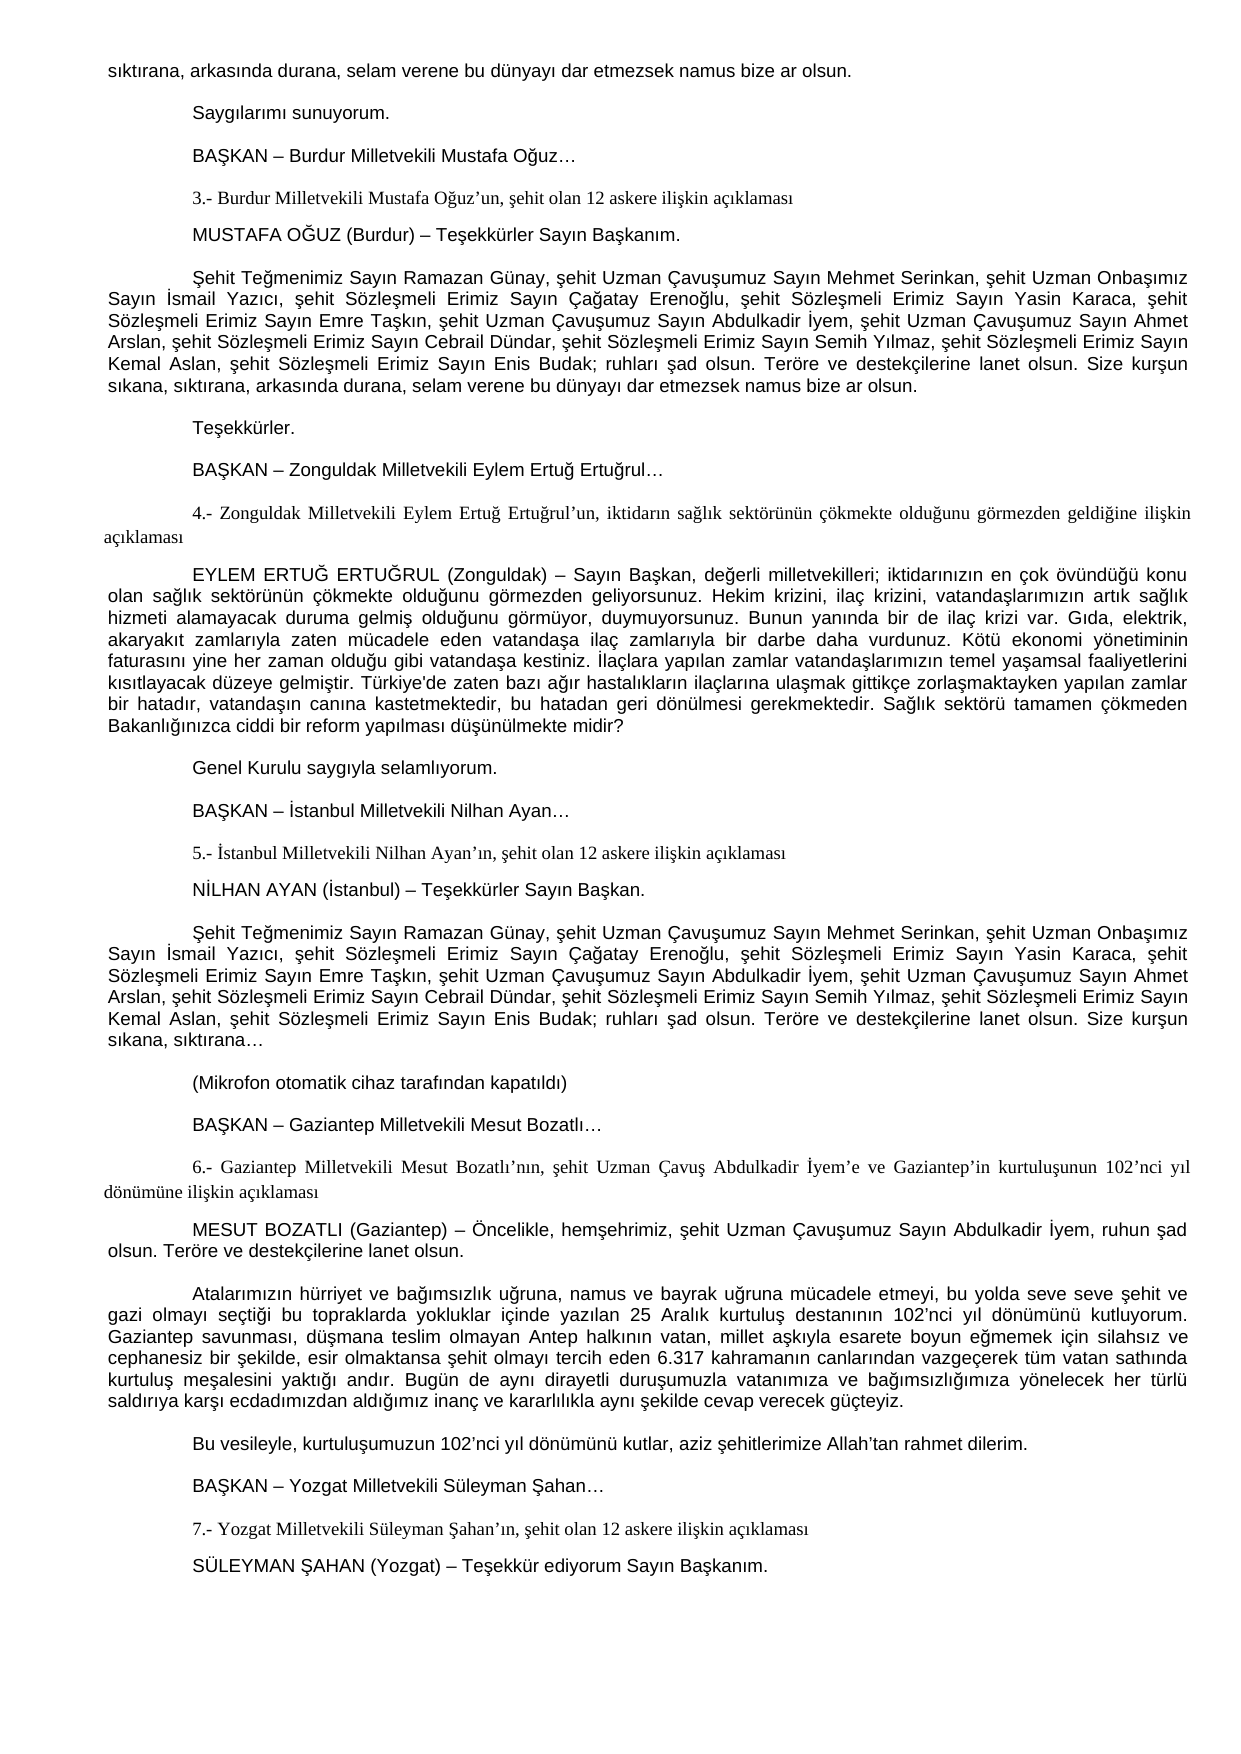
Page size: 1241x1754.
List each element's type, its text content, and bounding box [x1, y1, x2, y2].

text Atalarımızın hürriyet ve bağımsızlık uğruna, namus ve bayrak uğruna mücadele etmeyi, bu yolda seve seve şehit ve gazi olmayı seçtiği bu topraklarda yokluklar içinde yazılan 25 Aralık kurtuluş destanının 102’nci yıl dönümünü kutluyorum. Gaziantep savunması, düşmana teslim olmayan Antep halkının vatan, millet aşkıyla esarete boyun eğmemek için silahsız ve cephanesiz bir şekilde, esir olmaktansa şehit olmayı tercih eden 6.317 kahramanın canlarından vazgeçerek tüm vatan sathında kurtuluş meşalesini yaktığı andır. Bugün de aynı dirayetli duruşumuzla vatanımıza ve bağımsızlığımıza yönelecek her türlü saldırıya karşı ecdadımızdan aldığımız inanç ve kararlılıkla aynı şekilde cevap verecek güçteyiz. [108, 1282, 1189, 1412]
text Şehit Teğmenimiz Sayın Ramazan Günay, şehit Uzman Çavuşumuz Sayın Mehmet Serinkan, şehit Uzman Onbaşımız Sayın İsmail Yazıcı, şehit Sözleşmeli Erimiz Sayın Çağatay Erenoğlu, şehit Sözleşmeli Erimiz Sayın Yasin Karaca, şehit Sözleşmeli Erimiz Sayın Emre Taşkın, şehit Uzman Çavuşumuz Sayın Abdulkadir İyem, şehit Uzman Çavuşumuz Sayın Ahmet Arslan, şehit Sözleşmeli Erimiz Sayın Cebrail Dündar, şehit Sözleşmeli Erimiz Sayın Semih Yılmaz, şehit Sözleşmeli Erimiz Sayın Kemal Aslan, şehit Sözleşmeli Erimiz Sayın Enis Budak; ruhları şad olsun. Teröre ve destekçilerine lanet olsun. Size kurşun sıkana, sıktırana… [108, 921, 1189, 1051]
text BAŞKAN – Zonguldak Milletvekili Eylem Ertuğ Ertuğrul… [108, 459, 1189, 481]
text (Mikrofon otomatik cihaz tarafından kapatıldı) [108, 1072, 1189, 1093]
text 3.- Burdur Milletvekili Mustafa Oğuz’un, şehit olan 12 askere ilişkin açıklaması [103, 187, 1193, 208]
text 6.- Gaziantep Milletvekili Mesut Bozatlı’nın, şehit Uzman Çavuş Abdulkadir İyem’e ve Gaziantep’in kurtuluşunun 102’nci yıl dönümüne ilişkin açıklaması [103, 1156, 1193, 1203]
text SÜLEYMAN ŞAHAN (Yozgat) – Teşekkür ediyorum Sayın Başkanım. [108, 1555, 1189, 1576]
text BAŞKAN – Yozgat Milletvekili Süleyman Şahan… [108, 1475, 1189, 1497]
text Saygılarımı sunuyorum. [108, 102, 1189, 124]
text Bu vesileyle, kurtuluşumuzun 102’nci yıl dönümünü kutlar, aziz şehitlerimize Allah’tan rahmet dilerim. [108, 1433, 1189, 1454]
text MESUT BOZATLI (Gaziantep) – Öncelikle, hemşehrimiz, şehit Uzman Çavuşumuz Sayın Abdulkadir İyem, ruhun şad olsun. Teröre ve destekçilerine lanet olsun. [108, 1218, 1189, 1262]
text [108, 60, 1189, 81]
text BAŞKAN – Gaziantep Milletvekili Mesut Bozatlı… [108, 1114, 1189, 1136]
text Teşekkürler. [108, 417, 1189, 438]
text MUSTAFA OĞUZ (Burdur) – Teşekkürler Sayın Başkanım. [108, 224, 1189, 246]
text Genel Kurulu saygıyla selamlıyorum. [108, 757, 1189, 778]
text 7.- Yozgat Milletvekili Süleyman Şahan’ın, şehit olan 12 askere ilişkin açıklaması [103, 1517, 1193, 1539]
text NİLHAN AYAN (İstanbul) – Teşekkürler Sayın Başkan. [108, 879, 1189, 901]
text BAŞKAN – İstanbul Milletvekili Nilhan Ayan… [108, 799, 1189, 821]
text 5.- İstanbul Milletvekili Nilhan Ayan’ın, şehit olan 12 askere ilişkin açıklaması [103, 842, 1193, 863]
text EYLEM ERTUĞ ERTUĞRUL (Zonguldak) – Sayın Başkan, değerli milletvekilleri; iktidarınızın en çok övündüğü konu olan sağlık sektörünün çökmekte olduğunu görmezden geliyorsunuz. Hekim krizini, ilaç krizini, vatandaşlarımızın artık sağlık hizmeti alamayacak duruma gelmiş olduğunu görmüyor, duymuyorsunuz. Bunun yanında bir de ilaç krizi var. Gıda, elektrik, akaryakıt zamlarıyla zaten mücadele eden vatandaşa ilaç zamlarıyla bir darbe daha vurdunuz. Kötü ekonomi yönetiminin faturasını yine her zaman olduğu gibi vatandaşa kestiniz. İlaçlara yapılan zamlar vatandaşlarımızın temel yaşamsal faaliyetlerini kısıtlayacak düzeye gelmiştir. Türkiye'de zaten bazı ağır hastalıkların ilaçlarına ulaşmak gittikçe zorlaşmaktayken yapılan zamlar bir hatadır, vatandaşın canına kastetmektedir, bu hatadan geri dönülmesi gerekmektedir. Sağlık sektörü tamamen çökmeden Bakanlığınızca ciddi bir reform yapılması düşünülmekte midir? [108, 564, 1189, 736]
text 4.- Zonguldak Milletvekili Eylem Ertuğ Ertuğrul’un, iktidarın sağlık sektörünün çökmekte olduğunu görmezden geldiğine ilişkin açıklaması [103, 502, 1193, 548]
text BAŞKAN – Burdur Milletvekili Mustafa Oğuz… [108, 144, 1189, 166]
